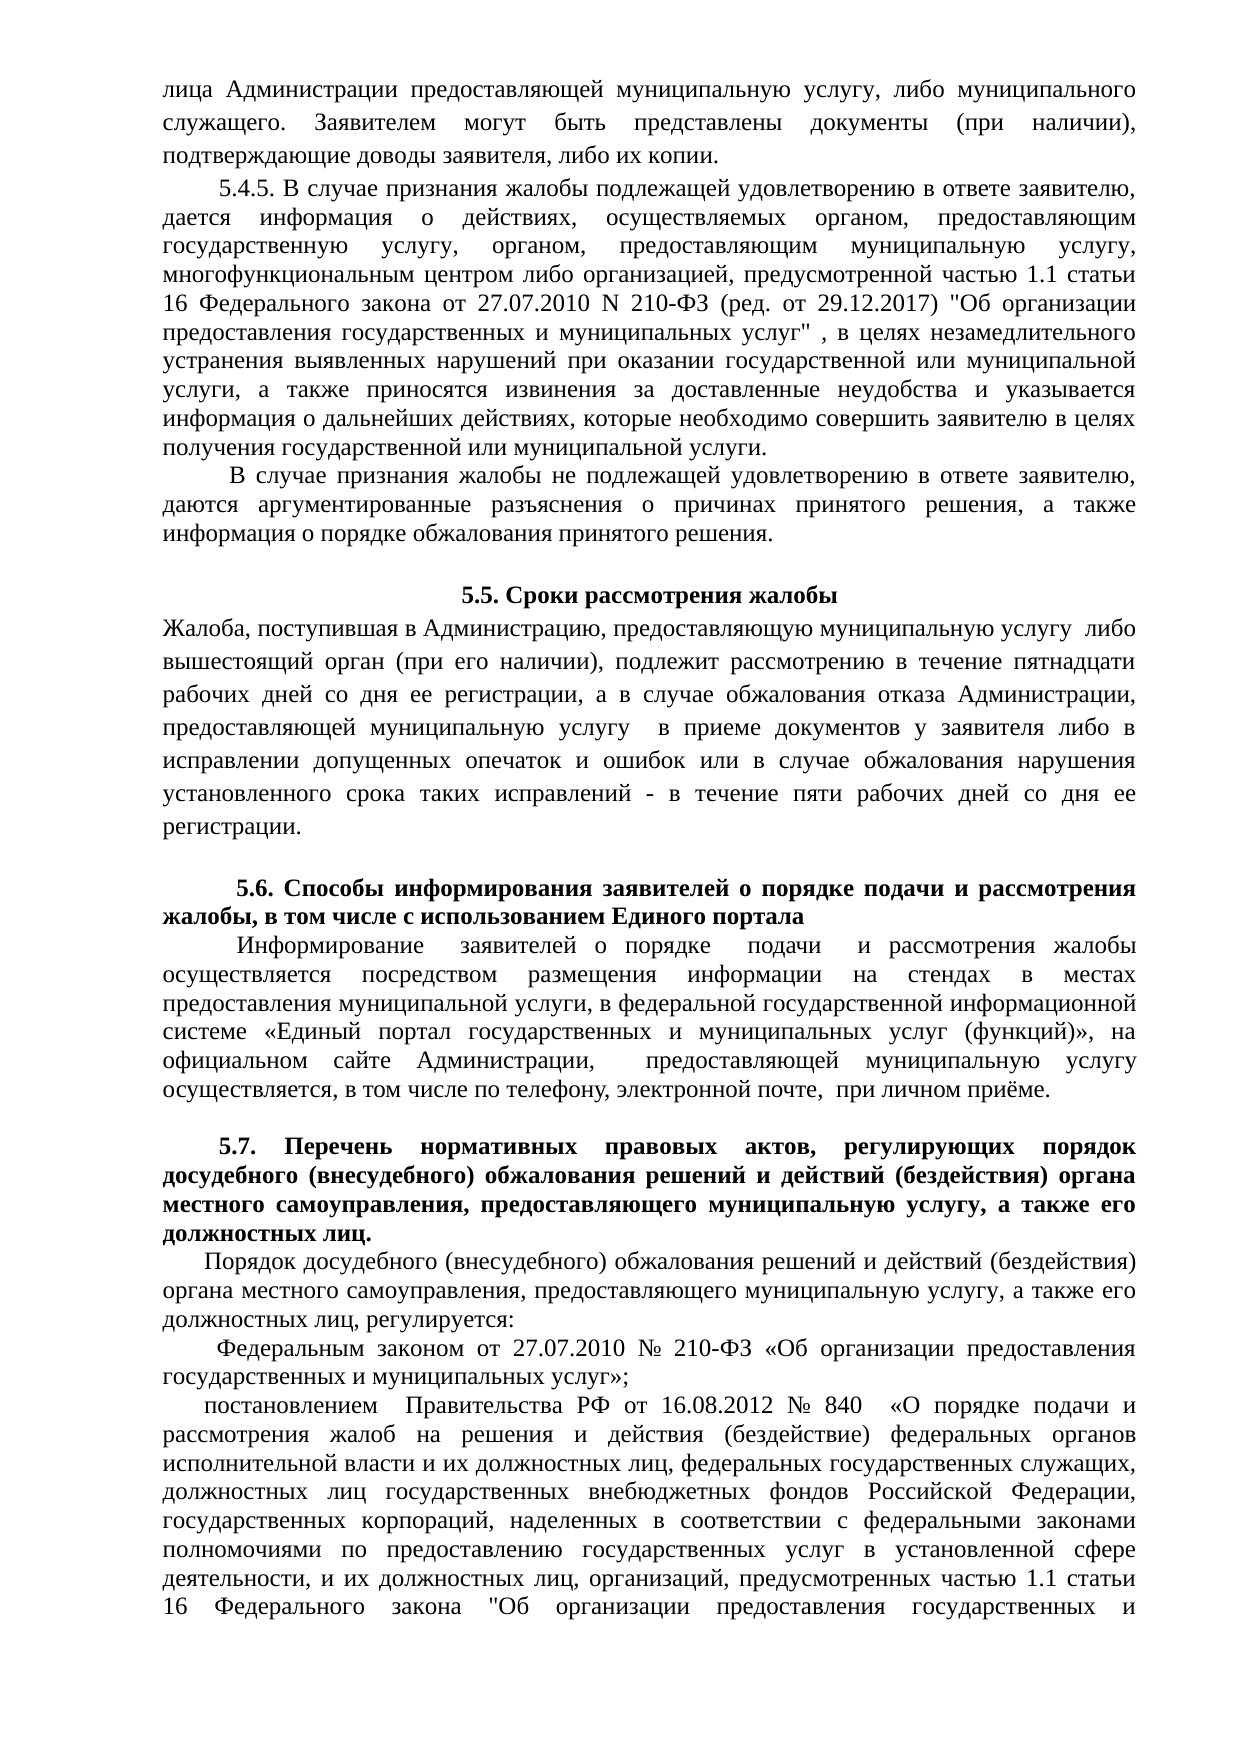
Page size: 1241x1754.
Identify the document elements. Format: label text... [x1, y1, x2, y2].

text Федеральным законом от 27.07.2010 № 210-ФЗ «Об организации предоставления государственных и муниципальных услуг»; [162, 1333, 1137, 1390]
text 5.5. Сроки рассмотрения жалобы [162, 580, 1137, 608]
text 5.6. Способы информирования заявителей о порядке подачи и рассмотрения жалобы, в том числе с использованием Единого портала [162, 873, 1137, 930]
text В случае признания жалобы не подлежащей удовлетворению в ответе заявителю, даются аргументированные разъяснения о причинах принятого решения, а также информация о порядке обжалования принятого решения. [162, 460, 1137, 547]
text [162, 74, 1137, 169]
text Порядок досудебного (внесудебного) обжалования решений и действий (бездействия) органа местного самоуправления, предоставляющего муниципальную услугу, а также его должностных лиц, регулируется: [162, 1246, 1137, 1333]
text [162, 1390, 1137, 1620]
text 5.4.5. В случае признания жалобы подлежащей удовлетворению в ответе заявителю, дается информация о действиях, осуществляемых органом, предоставляющим государственную услугу, органом, предоставляющим муниципальную услугу, многофункциональным центром либо организацией, предусмотренной частью 1.1 статьи 16 Федерального закона от 27.07.2010 N 210-ФЗ (ред. от 29.12.2017) "Об организации предоставления государственных и муниципальных услуг" , в целях незамедлительного устранения выявленных нарушений при оказании государственной или муниципальной услуги, а также приносятся извинения за доставленные неудобства и указывается информация о дальнейших действиях, которые необходимо совершить заявителю в целях получения государственной или муниципальной услуги. [162, 173, 1137, 460]
text Жалоба, поступившая в Администрацию, предоставляющую муниципальную услугу либо вышестоящий орган (при его наличии), подлежит рассмотрению в течение пятнадцати рабочих дней со дня ее регистрации, а в случае обжалования отказа Администрации, предоставляющей муниципальную услугу в приеме документов у заявителя либо в исправлении допущенных опечаток и ошибок или в случае обжалования нарушения установленного срока таких исправлений - в течение пяти рабочих дней со дня ее регистрации. [162, 613, 1137, 839]
text Информирование заявителей о порядке подачи и рассмотрения жалобы осуществляется посредством размещения информации на стендах в местах предоставления муниципальной услуги, в федеральной государственной информационной системе «Единый портал государственных и муниципальных услуг (функций)», на официальном сайте Администрации, предоставляющей муниципальную услугу осуществляется, в том числе по телефону, электронной почте, при личном приёме. [162, 930, 1137, 1103]
text 5.7. Перечень нормативных правовых актов, регулирующих порядок досудебного (внесудебного) обжалования решений и действий (бездействия) органа местного самоуправления, предоставляющего муниципальную услугу, а также его должностных лиц. [162, 1131, 1137, 1246]
